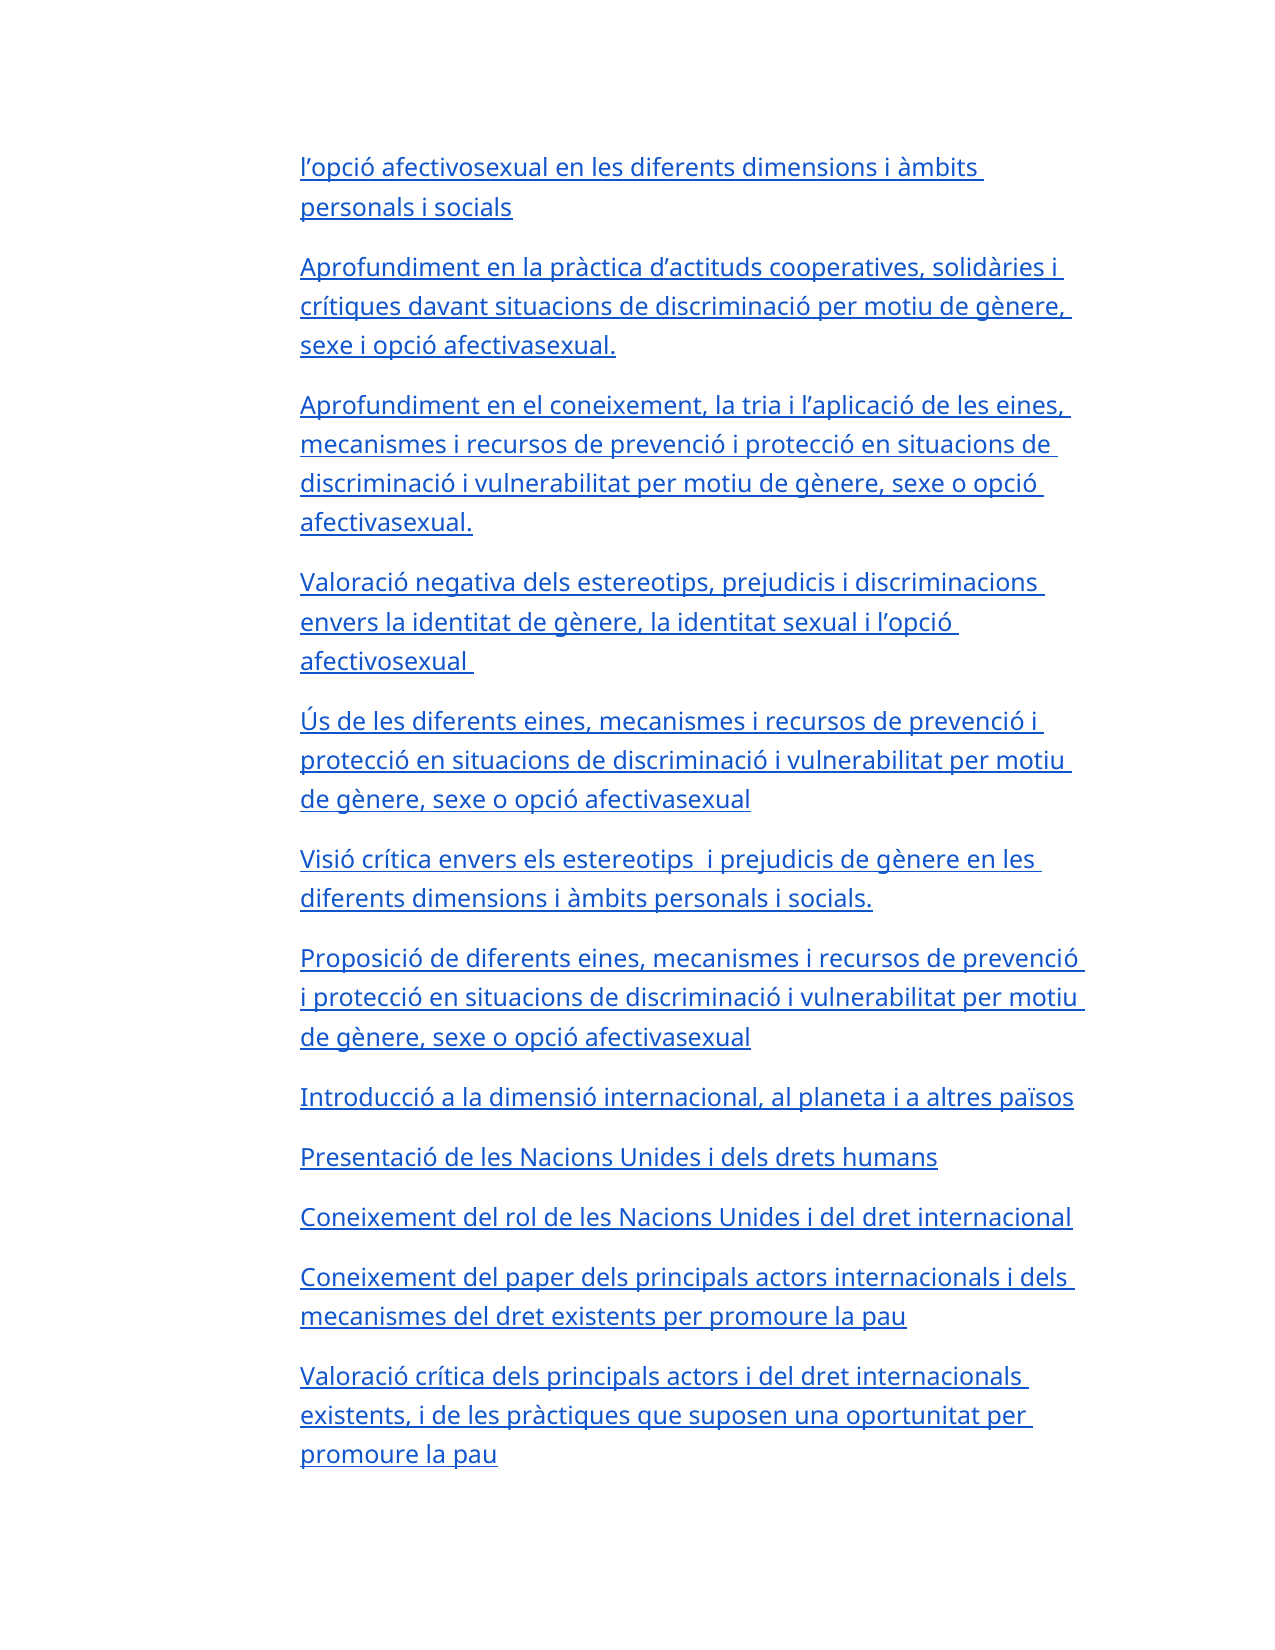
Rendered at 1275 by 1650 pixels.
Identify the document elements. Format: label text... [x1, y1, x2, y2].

text Aprofundiment en la pràctica d’actituds cooperatives, solidàries i crítiques davant situacions de discriminació per motiu de gènere, sexe i opció afectivasexual. [300, 249, 1087, 362]
text Coneixement del paper dels principals actors internacionals i dels mecanismes del dret existents per promoure la pau [300, 1259, 1087, 1332]
text Presentació de les Nacions Unides i dels drets humans [300, 1139, 1087, 1173]
text Aprofundiment en el coneixement, la tria i l’aplicació de les eines, mecanismes i recursos de prevenció i protecció en situacions de discriminació i vulnerabilitat per motiu de gènere, sexe o opció afectivasexual. [300, 387, 1087, 539]
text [300, 150, 1087, 223]
text Ús de les diferents eines, mecanismes i recursos de prevenció i protecció en situacions de discriminació i vulnerabilitat per motiu de gènere, sexe o opció afectivasexual [300, 703, 1087, 816]
text Coneixement del rol de les Nacions Unides i del dret internacional [300, 1199, 1087, 1233]
text Proposició de diferents eines, mecanismes i recursos de prevenció i protecció en situacions de discriminació i vulnerabilitat per motiu de gènere, sexe o opció afectivasexual [300, 941, 1087, 1053]
text Valoració crítica dels principals actors i del dret internacionals existents, i de les pràctiques que suposen una oportunitat per promoure la pau [300, 1358, 1087, 1471]
text Introducció a la dimensió internacional, al planeta i a altres països [300, 1079, 1087, 1113]
text Visió crítica envers els estereotips i prejudicis de gènere en les diferents dimensions i àmbits personals i socials. [300, 842, 1087, 915]
text Valoració negativa dels estereotips, prejudicis i discriminacions envers la identitat de gènere, la identitat sexual i l’opció afectivosexual [300, 565, 1087, 677]
